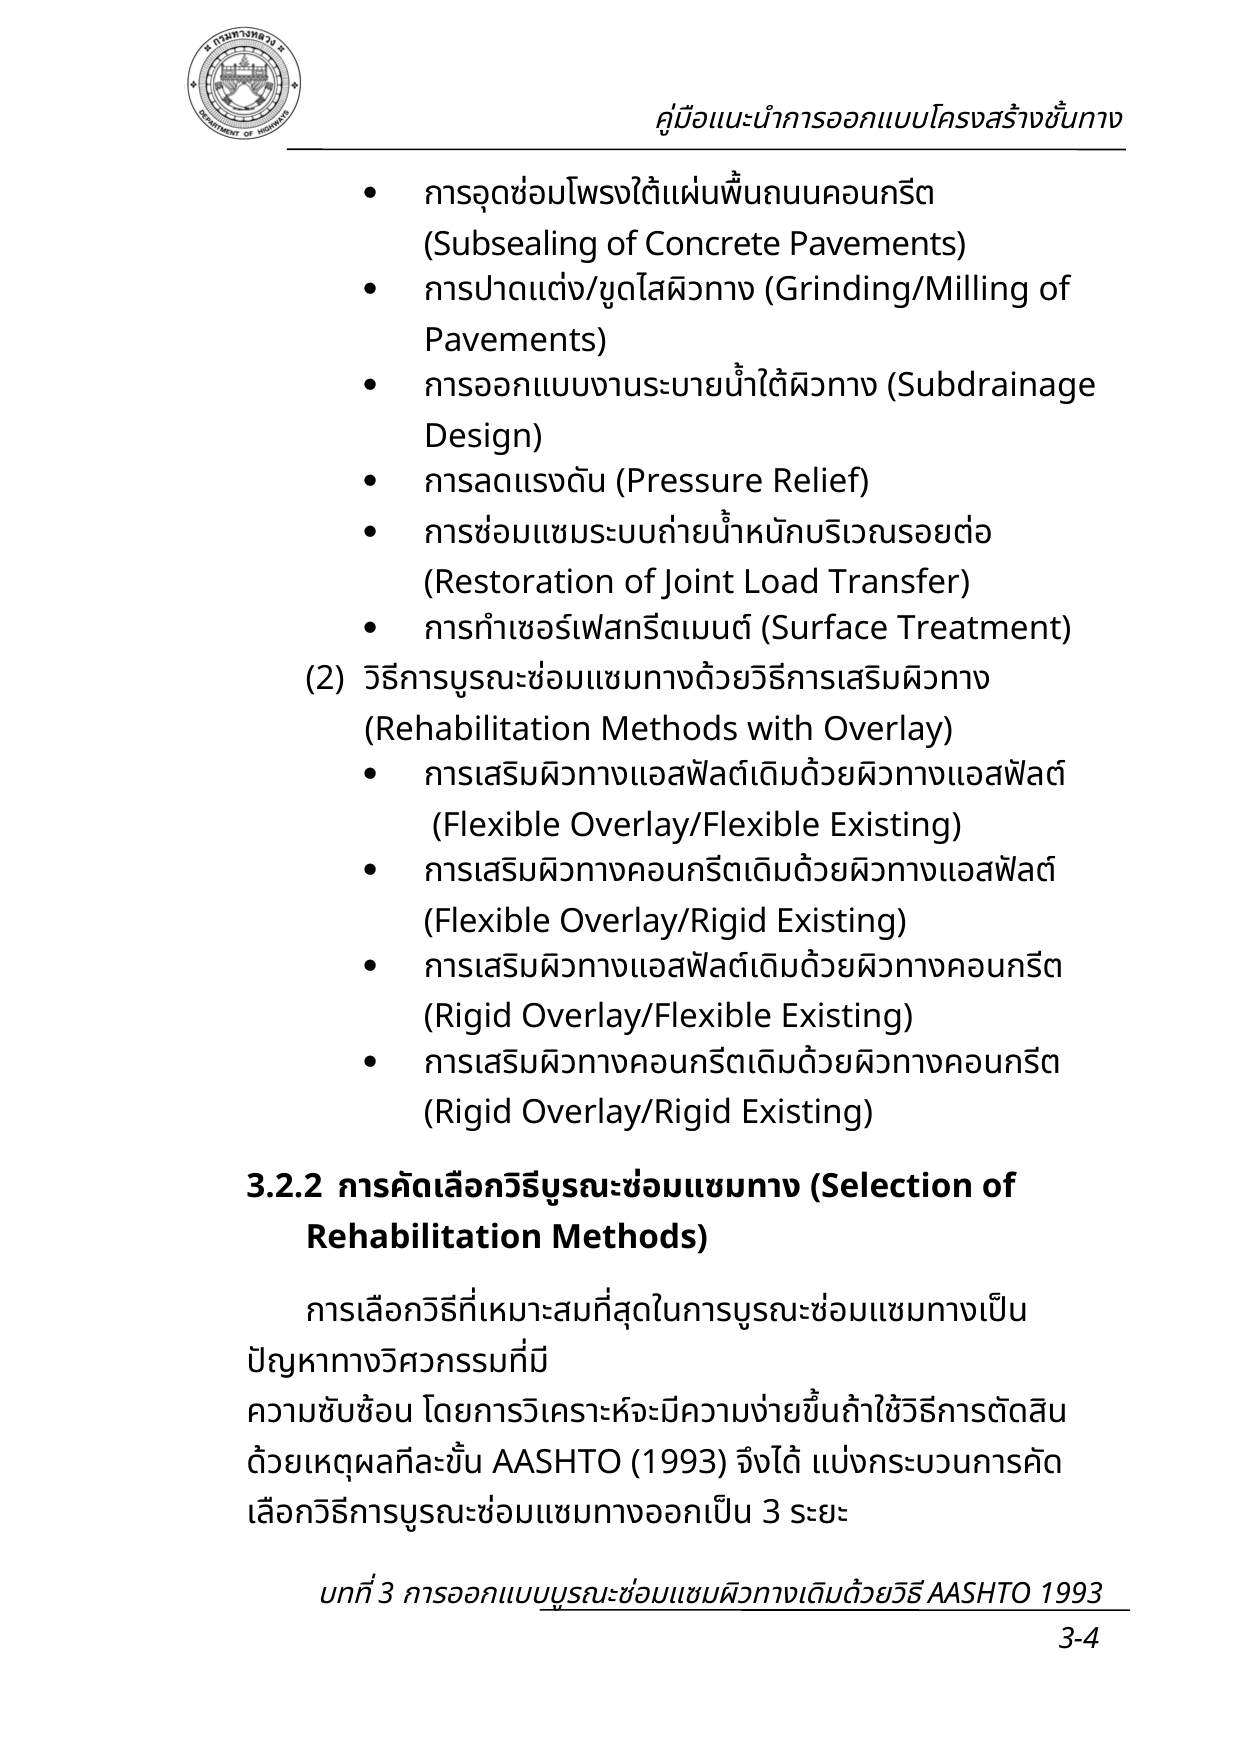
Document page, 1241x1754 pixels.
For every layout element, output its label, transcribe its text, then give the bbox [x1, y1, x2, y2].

picture [184, 24, 304, 143]
list การออกแบบงานระบายน้ำใต้ผิวทาง (Subdrainage Design) [364, 361, 1106, 457]
list การเสริมผิวทางแอสฟัลต์เดิมด้วยผิวทางแอสฟัลต์ (Flexible Overlay/Flexible Existing) [364, 750, 1106, 846]
list วิธีการบูรณะซ่อมแซมทางด้วยวิธีการเสริมผิวทาง (Rehabilitation Methods with Overlay) [305, 654, 1106, 750]
list การเลือกวิธีที่เหมาะสมที่สุดในการบูรณะซ่อมแซมทางเป็นปัญหาทางวิศวกรรมที่มี ความซับซ้อน โดยการวิเคราะห์จะมีความง่ายขึ้นถ้าใช้วิธีการตัดสินด้วยเหตุผลทีละขั้น AASHTO (1993) จึงได้ แบ่งกระบวนการคัดเลือกวิธีการบูรณะซ่อมแซมทางออกเป็น 3 ระยะ [246, 1286, 1106, 1539]
list การอุดซ่อมโพรงใต้แผ่นพื้นถนนคอนกรีต (Subsealing of Concrete Pavements) [364, 169, 1106, 265]
list การเสริมผิวทางคอนกรีตเดิมด้วยผิวทางคอนกรีต (Rigid Overlay/Rigid Existing) [364, 1038, 1106, 1133]
list การเสริมผิวทางคอนกรีตเดิมด้วยผิวทางแอสฟัลต์ (Flexible Overlay/Rigid Existing) [364, 846, 1106, 942]
list การเสริมผิวทางแอสฟัลต์เดิมด้วยผิวทางคอนกรีต (Rigid Overlay/Flexible Existing) [364, 942, 1106, 1038]
list การลดแรงดัน (Pressure Relief) [364, 457, 1106, 507]
list การปาดแต่ง/ขูดไสผิวทาง (Grinding/Milling of Pavements) [364, 265, 1106, 361]
list การซ่อมแซมระบบถ่ายน้ำหนักบริเวณรอยต่อ (Restoration of Joint Load Transfer) [364, 507, 1106, 603]
list การทำเซอร์เฟสทรีตเมนต์ (Surface Treatment) [364, 603, 1106, 654]
list การคัดเลือกวิธีบูรณะซ่อมแซมทาง (Selection of Rehabilitation Methods) [246, 1162, 1106, 1258]
